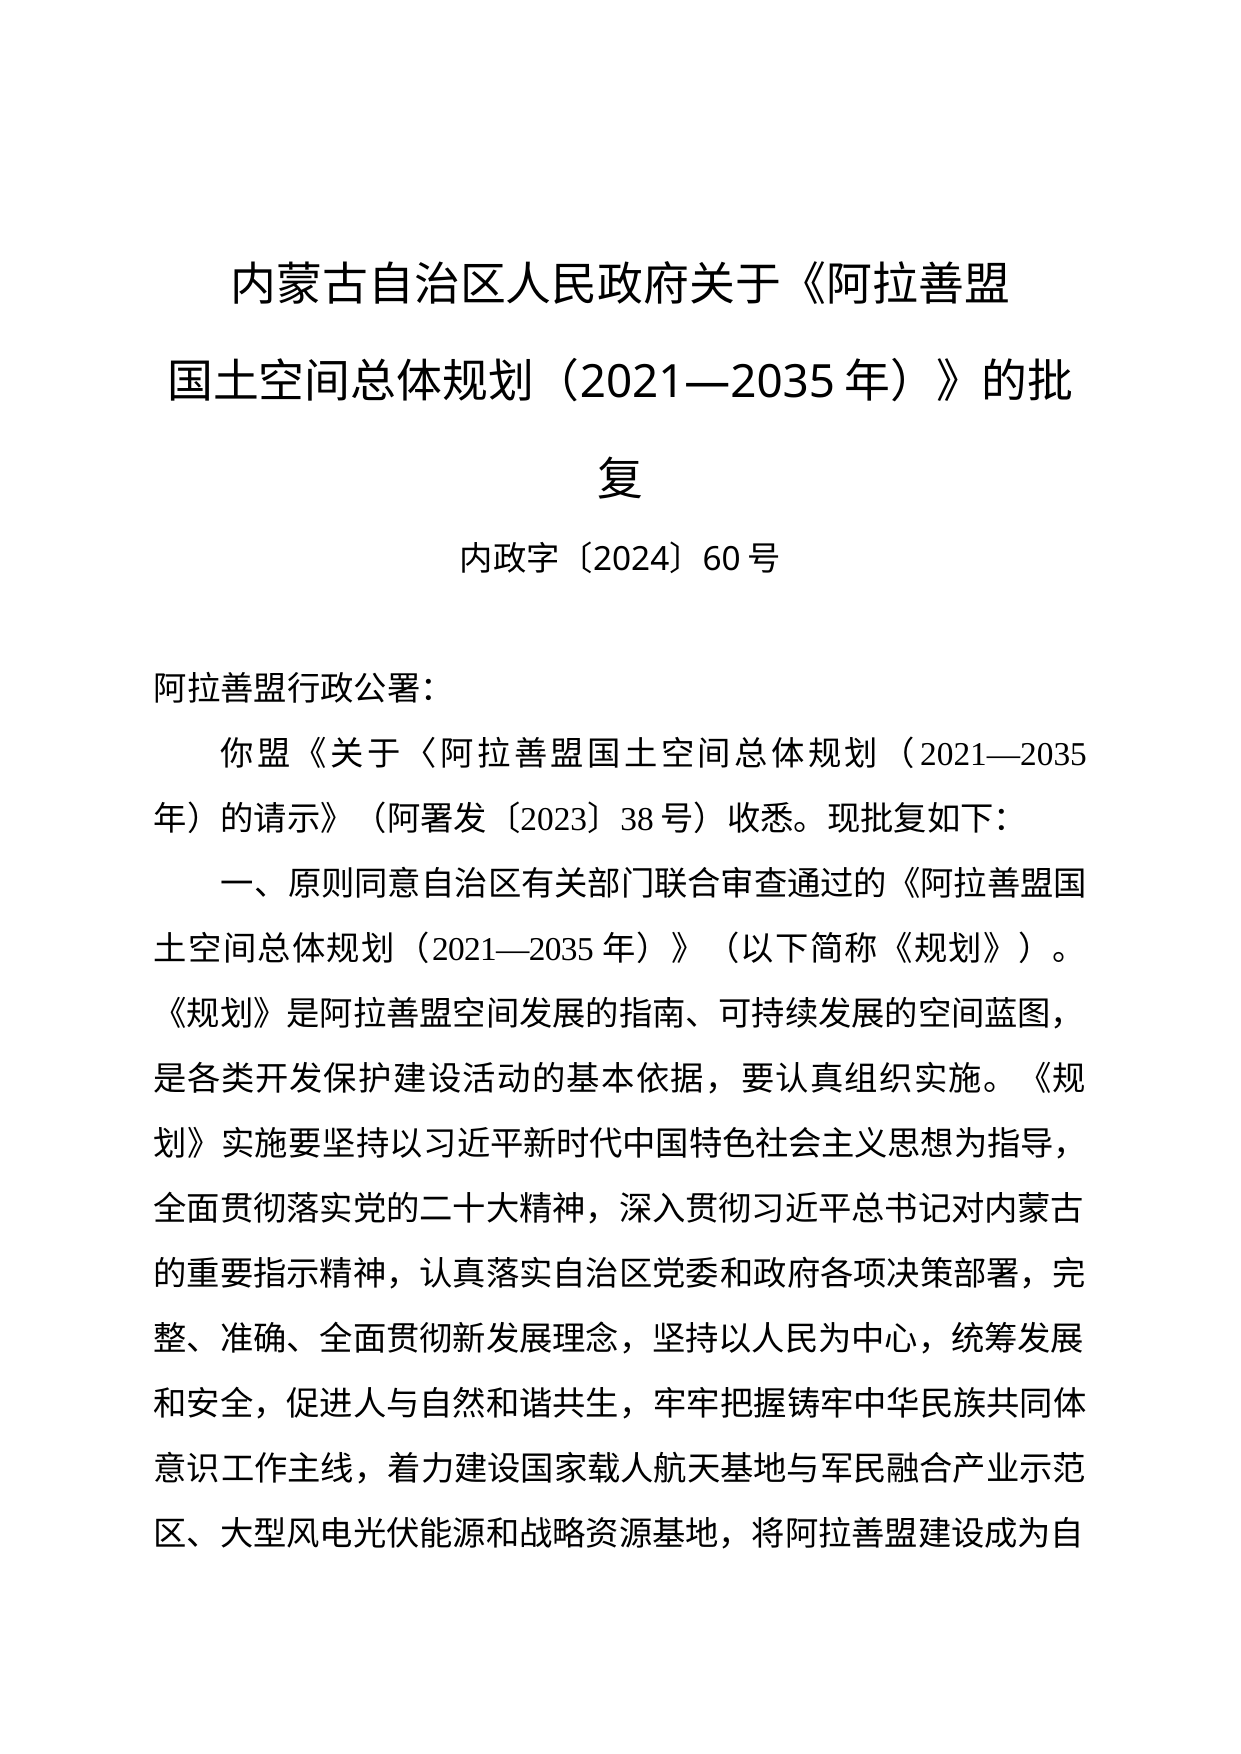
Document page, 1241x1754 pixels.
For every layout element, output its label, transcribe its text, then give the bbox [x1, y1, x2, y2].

text 国土空间总体规划（2021—2035年）》的批复 [153, 329, 1087, 524]
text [153, 849, 1087, 1564]
text 内政字〔2024〕60号 [153, 524, 1087, 589]
text 内蒙古自治区人民政府关于《阿拉善盟 [153, 231, 1087, 329]
text 阿拉善盟行政公署： [153, 654, 1087, 719]
text 你盟《关于〈阿拉善盟国土空间总体规划（2021—2035年）的请示》（阿署发〔2023〕38号）收悉。现批复如下： [153, 719, 1087, 849]
